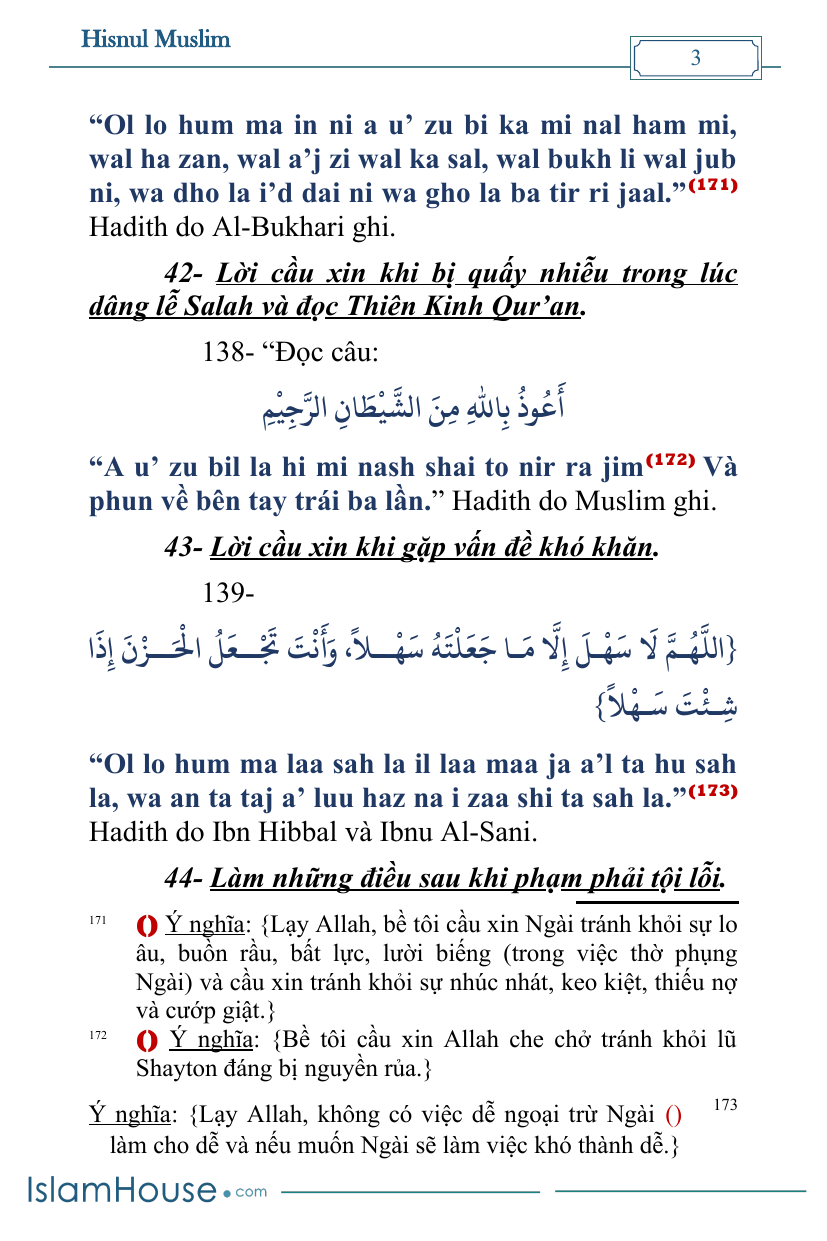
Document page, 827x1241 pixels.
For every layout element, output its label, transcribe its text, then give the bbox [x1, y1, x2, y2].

picture [20, 1171, 541, 1209]
text 42- Lời cầu xin khi bị quấy nhiễu trong lúc dâng lễ Salah và đọc Thiên Kinh Qur’an. [89, 255, 738, 322]
text “Ol lo hum ma in ni a u’ zu bi ka mi nal ham mi, wal ha zan, wal a’j zi wal ka sal, wal bukh li wal jub ni, wa dho la i’d dai ni wa gho la ba tir ri jaal.”() Hadith do Al-Bukhari ghi. [89, 107, 738, 242]
text 138- “Đọc câu: [89, 334, 738, 368]
text “Ol lo hum ma laa sah la il laa maa ja a’l ta hu sah la, wa an ta taj a’ luu haz na i zaa shi ta sah la.”() Hadith do Ibn Hibbal và Ibnu Al-Sani. [89, 746, 738, 848]
picture [548, 1170, 807, 1208]
text {اللَّهُـمَّ لَا سَهْـلَ إِلَّا مَـا جَعَلْتَهُ سَهْـلاً، وَأَنْتَ تَجْـعَلُ الْحَـزْنَ إِذَا شِـئْتَ سَـهْلاً} [89, 621, 738, 734]
text “A u’ zu bil la hi mi nash shai to nir ra jim() Và phun về bên tay trái ba lần.” Hadith do Muslim ghi. [89, 449, 738, 517]
text أَعُوذُ بِاللهِ مِنَ الشَّيْطَانِ الرَّجِيْمِ [89, 380, 738, 437]
text 139- [89, 575, 738, 609]
text 43- Lời cầu xin khi gặp vấn đề khó khăn. [89, 529, 738, 563]
text 44- Làm những điều sau khi phạm phải tội lỗi. [89, 860, 738, 894]
